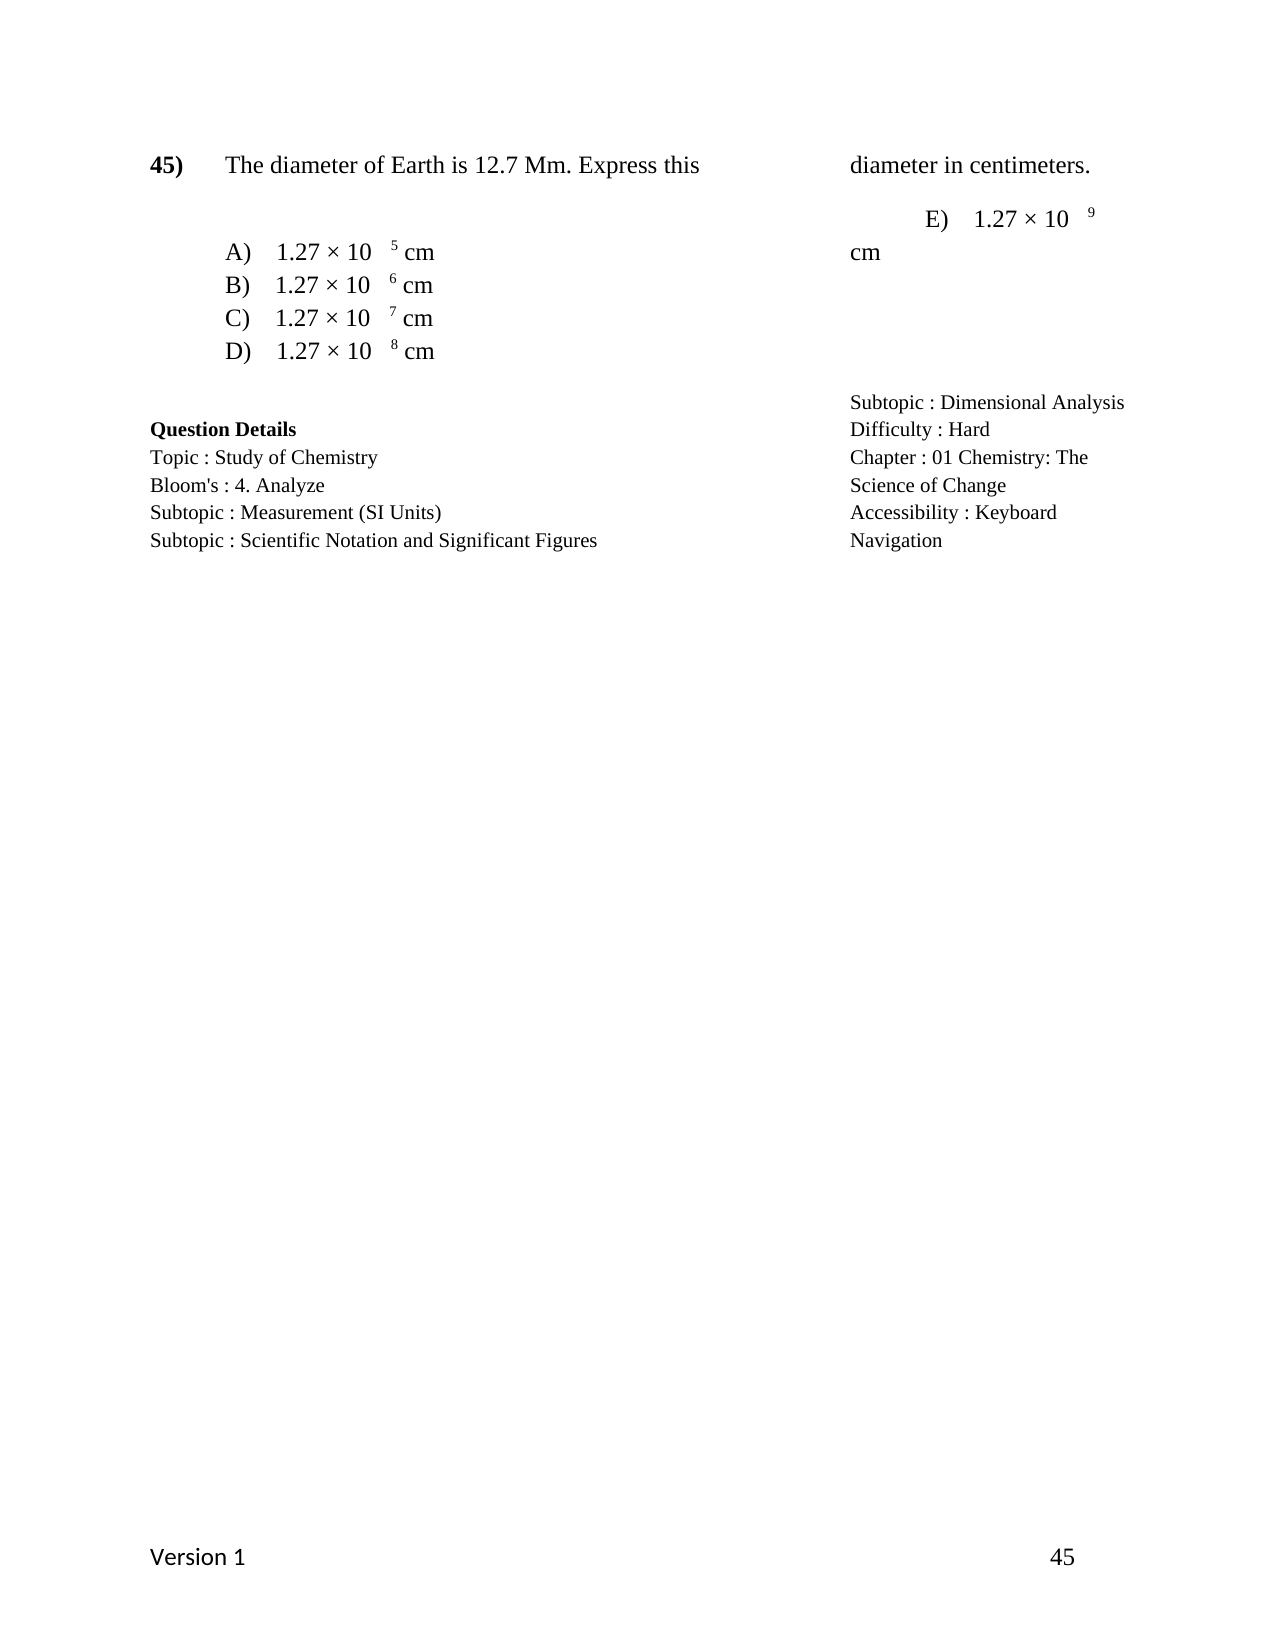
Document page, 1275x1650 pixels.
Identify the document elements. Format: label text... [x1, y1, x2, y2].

text 45) The diameter of Earth is 12.7 Mm. Express this diameter in centimeters. [150, 150, 775, 179]
text A) 1.27 × 10 5 cm B) 1.27 × 10 6 cm C) 1.27 × 10 7 cm D) 1.27 × 10 8 cm E) 1.27 × 10 9 cm [150, 204, 775, 365]
text Question Details Topic : Study of Chemistry Bloom's : 4. Analyze Subtopic : Measurement (SI Units) Subtopic : Scientific Notation and Significant Figures Subtopic : Dimensional Analysis Difficulty : Hard Chapter : 01 Chemistry: The Science of Change Accessibility : Keyboard Navigation [850, 390, 1125, 552]
text Question Details Topic : Study of Chemistry Bloom's : 4. Analyze Subtopic : Measurement (SI Units) Subtopic : Scientific Notation and Significant Figures Subtopic : Dimensional Analysis Difficulty : Hard Chapter : 01 Chemistry: The Science of Change Accessibility : Keyboard Navigation [150, 390, 775, 552]
text A) 1.27 × 10 5 cm B) 1.27 × 10 6 cm C) 1.27 × 10 7 cm D) 1.27 × 10 8 cm E) 1.27 × 10 9 cm [850, 204, 1125, 299]
text 45) The diameter of Earth is 12.7 Mm. Express this diameter in centimeters. [850, 150, 1125, 179]
